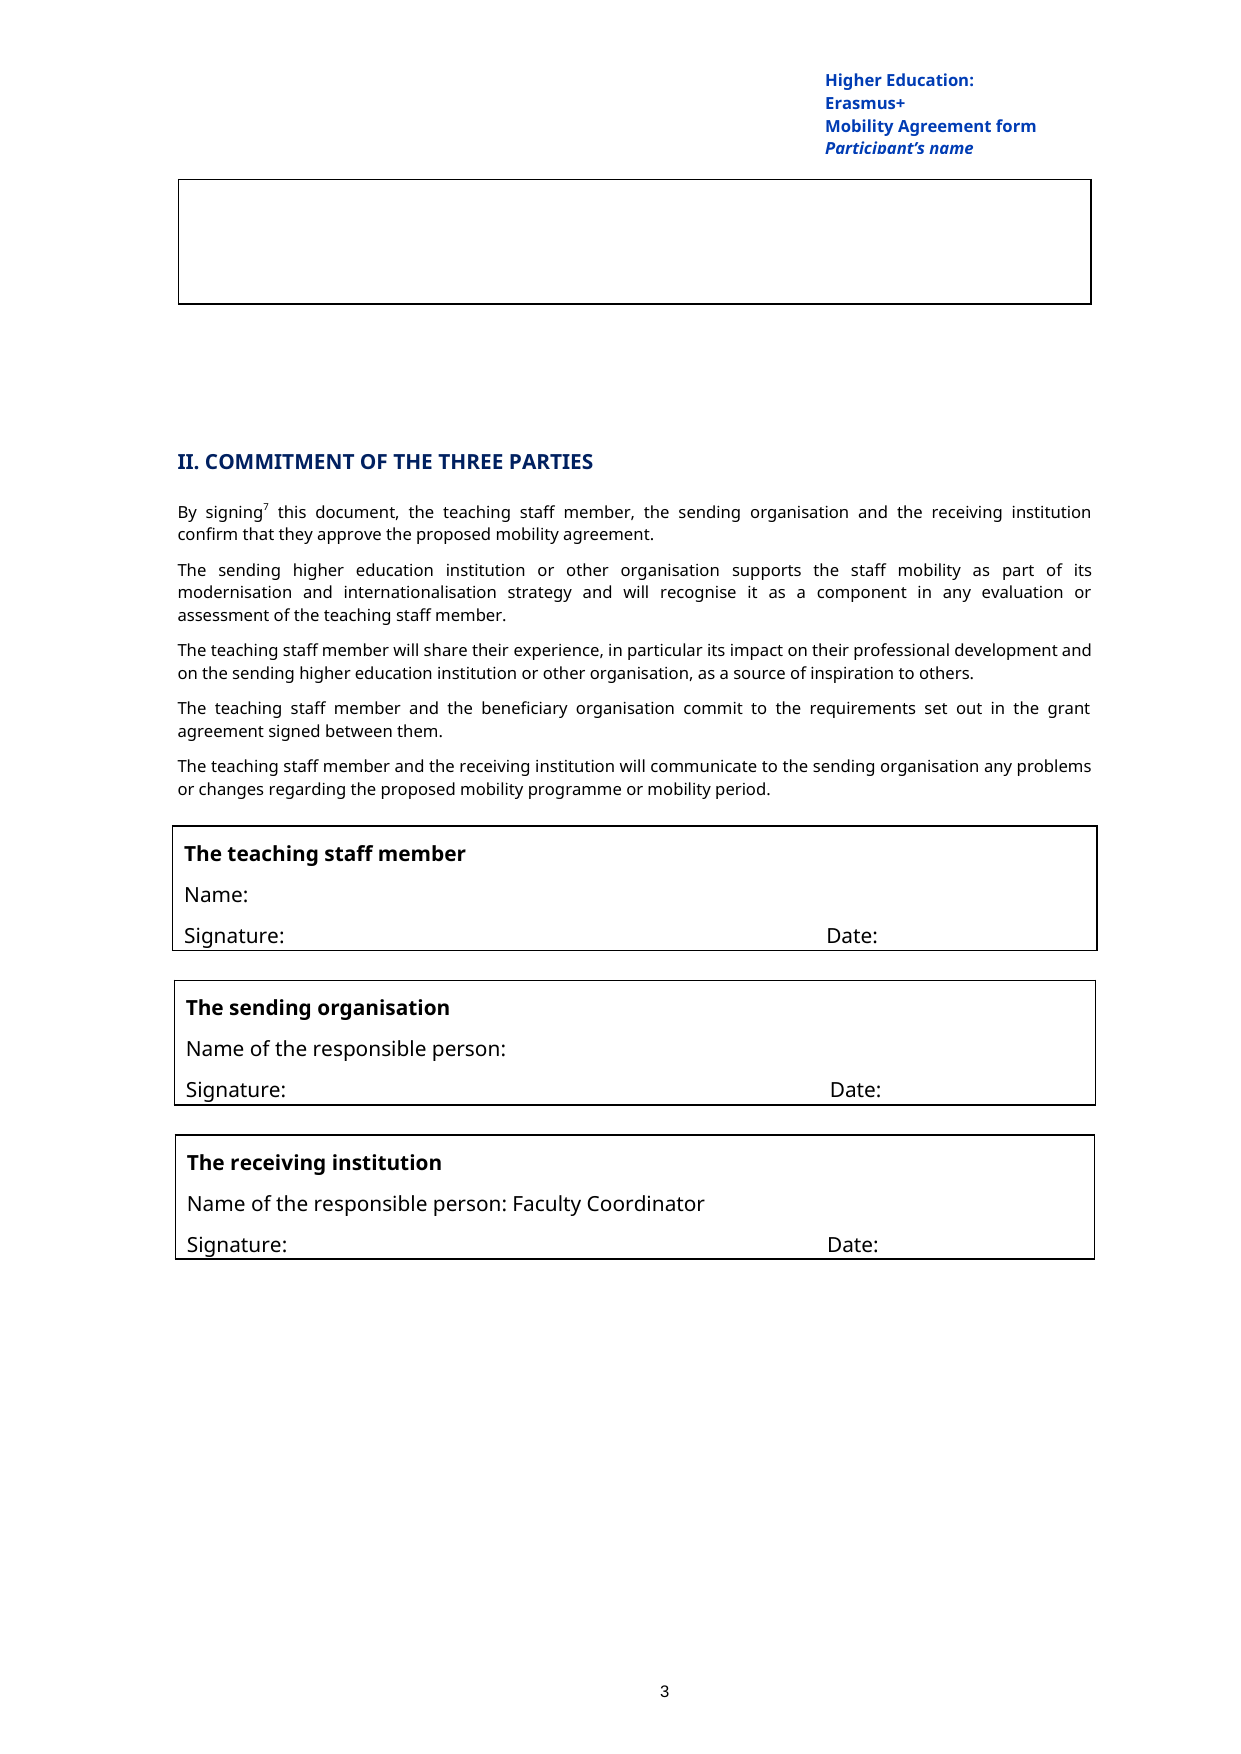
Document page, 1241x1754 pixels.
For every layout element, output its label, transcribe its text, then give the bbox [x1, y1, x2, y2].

text The teaching staff member and the receiving institution will communicate to the sending organisation any problems or changes regarding the proposed mobility programme or mobility period. [177, 755, 1092, 800]
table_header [179, 180, 1090, 303]
table_header The receiving institution Name of the responsible person: Faculty Coordinator Signature: Date: [176, 1136, 1094, 1258]
table_header The teaching staff member Name: Signature: Date: [173, 827, 1096, 949]
text II. COMMITMENT OF THE THREE PARTIES [177, 305, 1092, 475]
table_header The sending organisation Name of the responsible person: Signature: Date: [175, 981, 1095, 1104]
text The teaching staff member will share their experience, in particular its impact on their professional development and on the sending higher education institution or other organisation, as a source of inspiration to others. [177, 639, 1092, 684]
text The teaching staff member and the beneficiary organisation commit to the requirements set out in the grant agreement signed between them. [177, 697, 1092, 742]
text By signing this document, the teaching staff member, the sending organisation and the receiving institution confirm that they approve the proposed mobility agreement. [177, 500, 1092, 546]
text The sending higher education institution or other organisation supports the staff mobility as part of its modernisation and internationalisation strategy and will recognise it as a component in any evaluation or assessment of the teaching staff member. [177, 558, 1092, 626]
